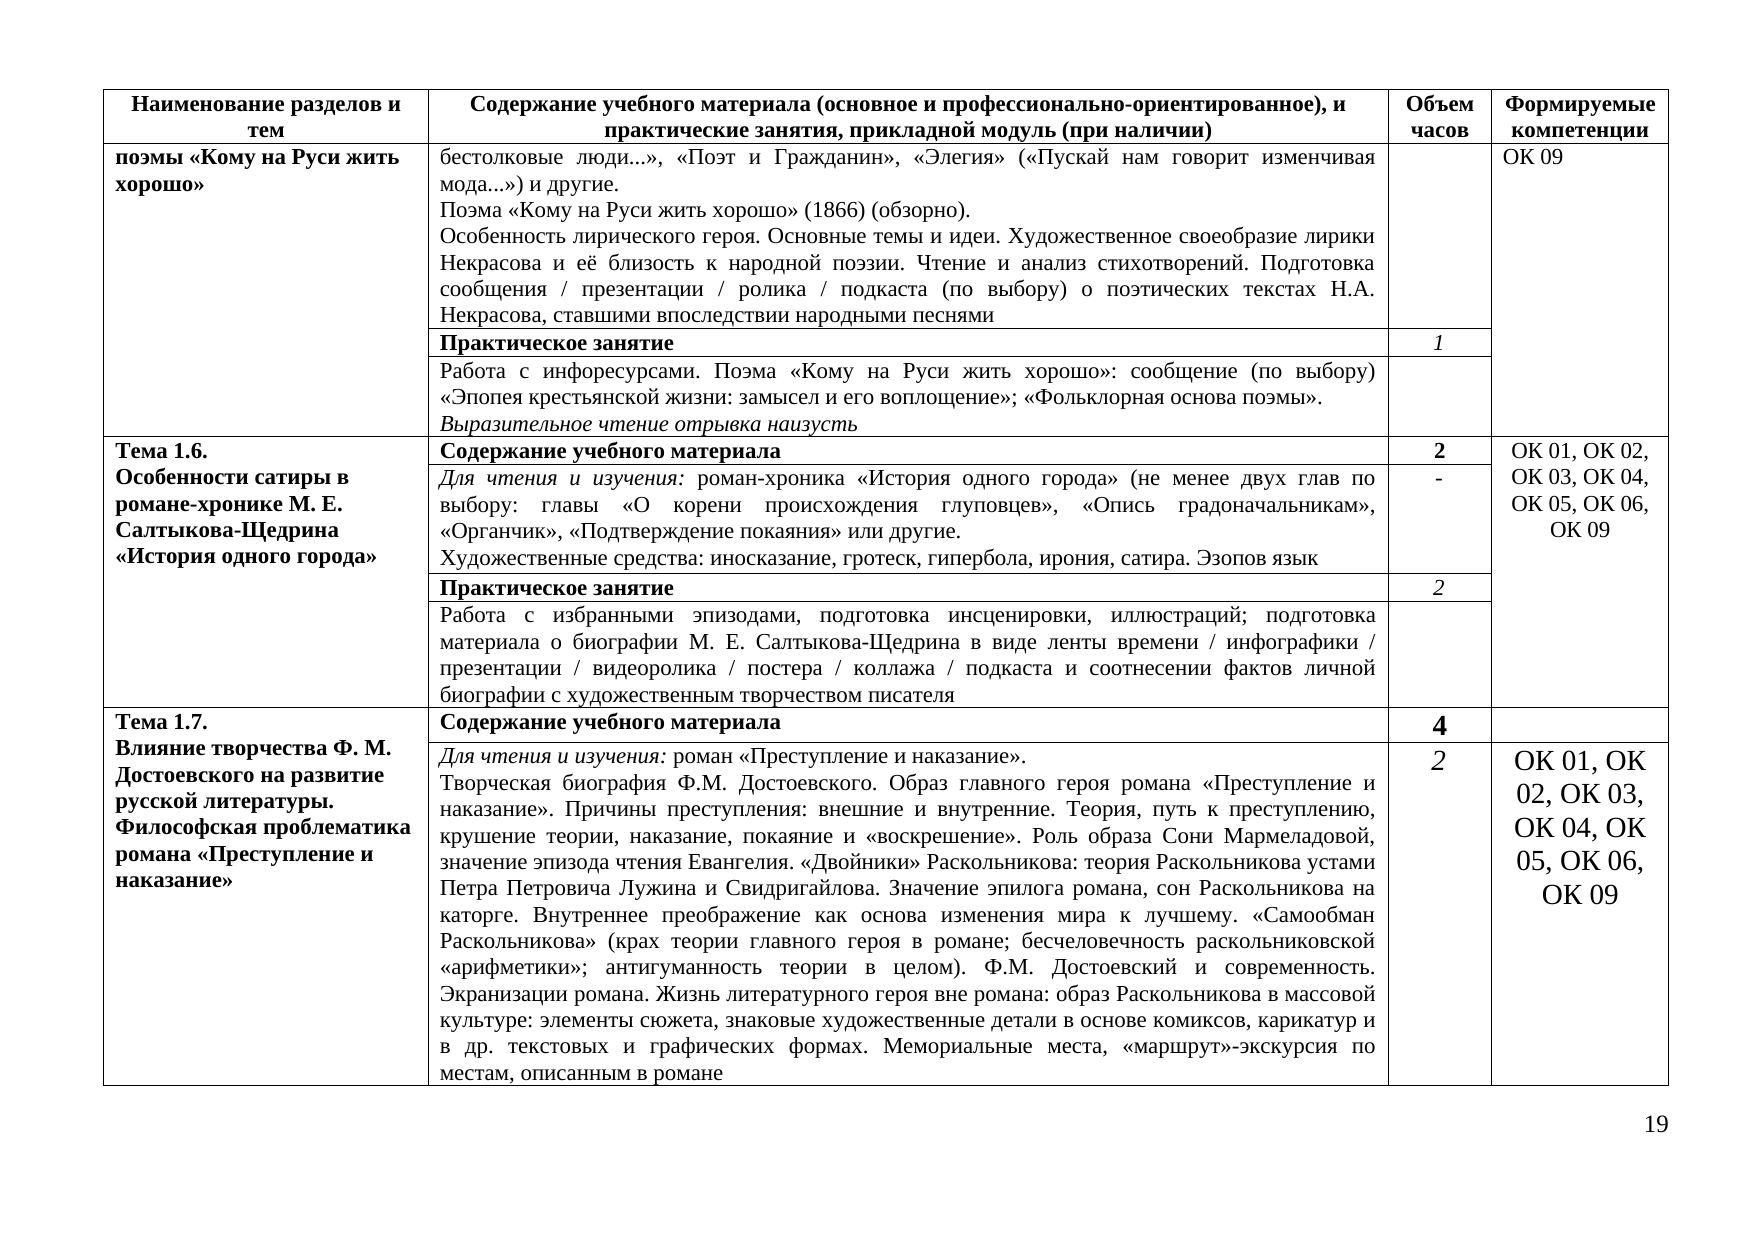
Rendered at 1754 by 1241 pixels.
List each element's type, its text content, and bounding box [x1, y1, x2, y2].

table_cell 2 [1389, 437, 1491, 463]
table_header Формируемые компетенции [1492, 90, 1668, 142]
table_cell - [1389, 465, 1491, 573]
table_header Объем часов [1389, 90, 1491, 142]
table_cell Практическое занятие [429, 574, 1388, 601]
table_cell 2 [1389, 574, 1491, 601]
table_cell 1 [1389, 329, 1491, 356]
table_cell Содержание учебного материала [429, 437, 1388, 463]
table_cell Для чтения и изучения: роман «Преступление и наказание». Творческая биография Ф.М. Достоевского. Образ главного героя романа «Преступление и наказание». Причины преступления: внешние и внутренние. Теория, путь к преступлению, крушение теории, наказание, покаяние и «воскрешение». Роль образа Сони Мармеладовой, значение эпизода чтения Евангелия. «Двойники» Раскольникова: теория Раскольникова устами Петра Петровича Лужина и Свидригайлова. Значение эпилога романа, сон Раскольникова на каторге. Внутреннее преображение как основа изменения мира к лучшему. «Самообман Раскольникова» (крах теории главного героя в романе; бесчеловечность раскольниковской «арифметики»; антигуманность теории в целом). Ф.М. Достоевский и современность. Экранизации романа. Жизнь литературного героя вне романа: образ Раскольникова в массовой культуре: элементы сюжета, знаковые художественные детали в основе комиксов, карикатур и в др. текстовых и графических формах. Мемориальные места, «маршрут»-экскурсия по местам, описанным в романе [429, 743, 1388, 1085]
table_cell [1389, 602, 1491, 707]
table_cell Для чтения и изучения: роман-хроника «История одного города» (не менее двух глав по выбору: главы «О корени происхождения глуповцев», «Опись градоначальникам», «Органчик», «Подтверждение покаяния» или другие. Художественные средства: иносказание, гротеск, гипербола, ирония, сатира. Эзопов язык [429, 465, 1388, 573]
table_cell ОК 01, ОК 02, ОК 03, ОК 04, ОК 05, ОК 06, ОК 09 [1492, 743, 1668, 1085]
table_cell 4 [1389, 708, 1491, 742]
table_cell 1 [1389, 144, 1491, 328]
table_header Наименование разделов и тем [104, 90, 428, 142]
table_cell Тема 1.7. Влияние творчества Ф. М. Достоевского на развитие русской литературы. Философская проблематика романа «Преступление и наказание» [104, 708, 428, 1085]
table_cell Работа с инфоресурсами. Поэма «Кому на Руси жить хорошо»: сообщение (по выбору) «Эпопея крестьянской жизни: замысел и его воплощение»; «Фольклорная основа поэмы». Выразительное чтение отрывка наизусть [429, 357, 1388, 436]
table_cell Работа с избранными эпизодами, подготовка инсценировки, иллюстраций; подготовка материала о биографии М. Е. Салтыкова-Щедрина в виде ленты времени / инфографики / презентации / видеоролика / постера / коллажа / подкаста и соотнесении фактов личной биографии с художественным творчеством писателя [429, 602, 1388, 707]
table_cell [1389, 357, 1491, 436]
table_cell [1492, 708, 1668, 742]
table_cell ОК 01, ОК 02, ОК 03, ОК 04, ОК 05, ОК 06, ОК 09 [1492, 437, 1668, 707]
table_cell 2 [1389, 743, 1491, 1085]
table_cell Содержание учебного материала [429, 708, 1388, 742]
table_cell Практическое занятие [429, 329, 1388, 356]
table_cell Тема 1.6. Особенности сатиры в романе-хронике М. Е. Салтыкова-Щедрина «История одного города» [104, 437, 428, 707]
table_header Содержание учебного материала (основное и профессионально-ориентированное), и практические занятия, прикладной модуль (при наличии) [429, 90, 1388, 142]
